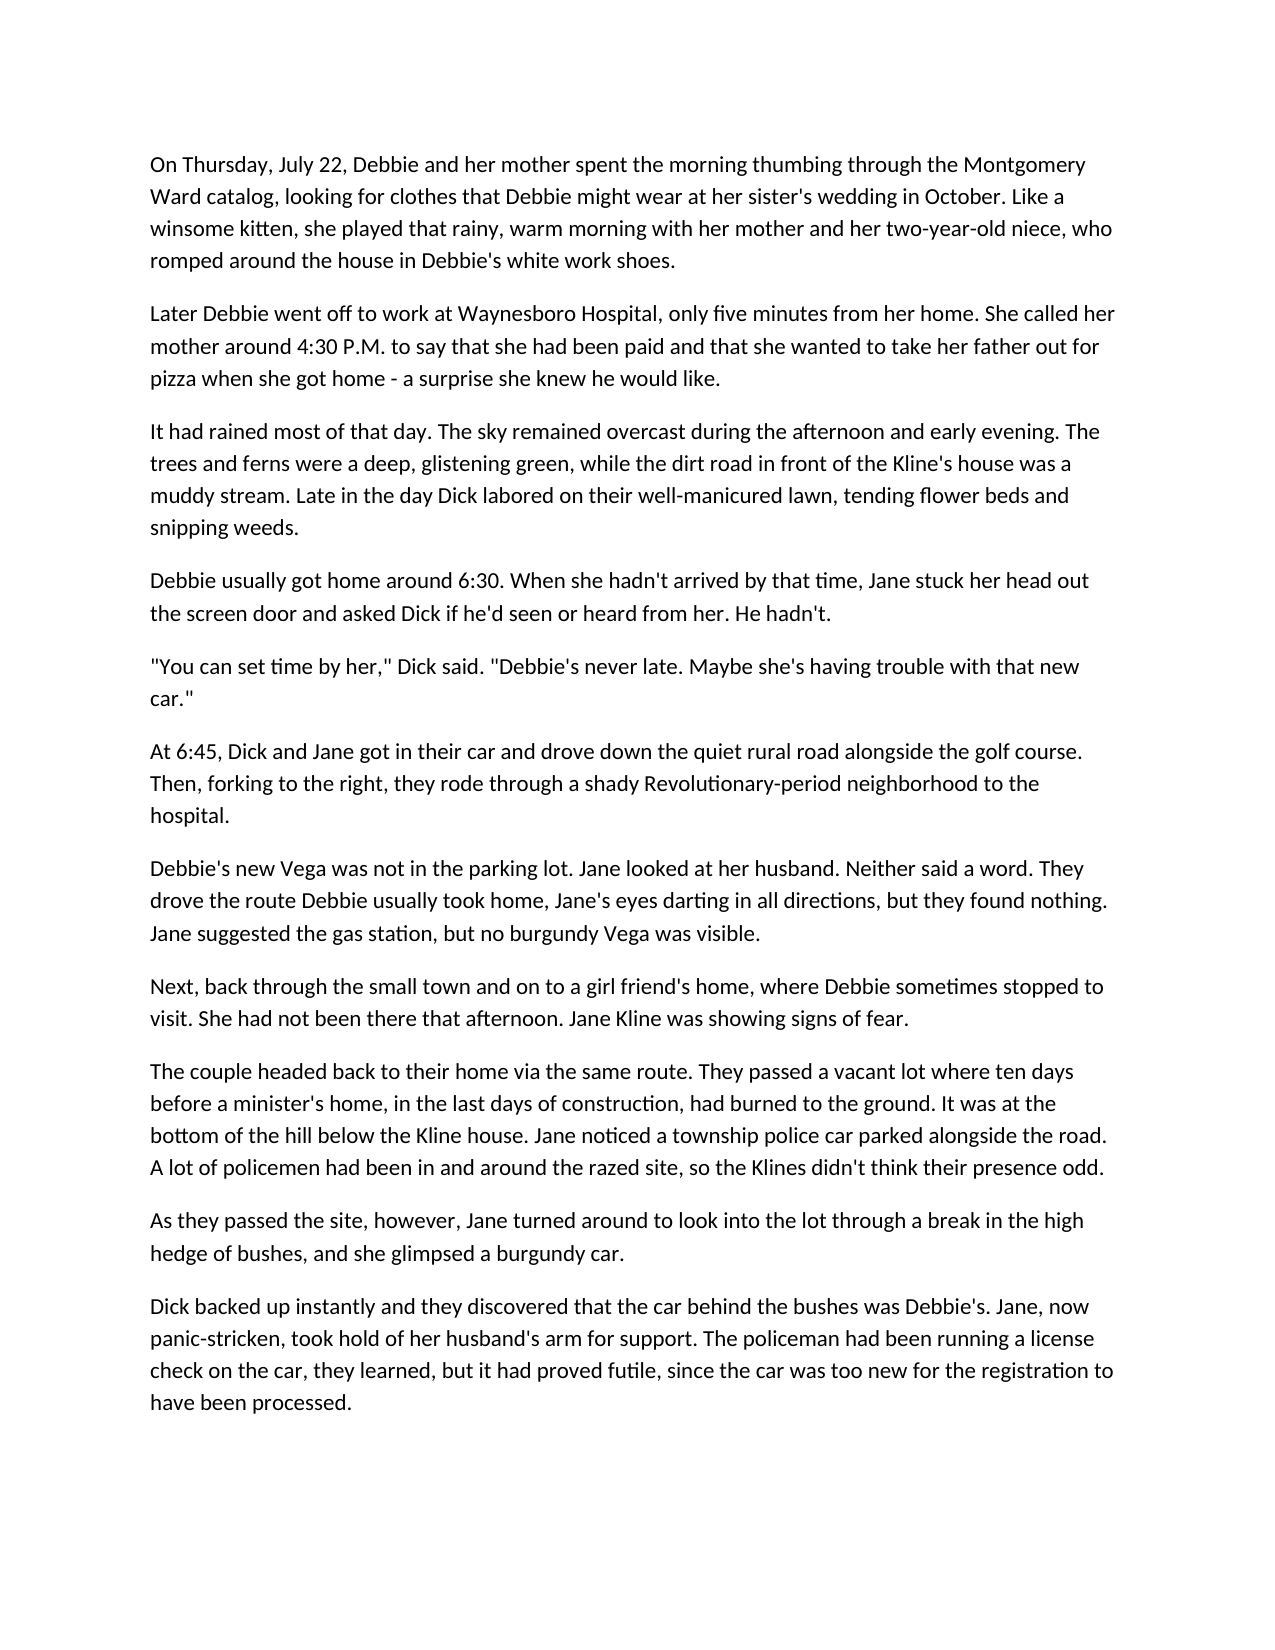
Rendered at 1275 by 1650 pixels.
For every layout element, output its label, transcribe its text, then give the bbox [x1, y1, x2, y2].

text Dick backed up instantly and they discovered that the car behind the bushes was Debbie's. Jane, now panic-stricken, took hold of her husband's arm for support. The policeman had been running a license check on the car, they learned, but it had proved futile, since the car was too new for the registration to have been processed. [150, 1292, 1125, 1416]
text It had rained most of that day. The sky remained overcast during the afternoon and early evening. The trees and ferns were a deep, glistening green, while the dirt road in front of the Kline's house was a muddy stream. Late in the day Dick labored on their well-manicured lawn, tending flower beds and snipping weeds. [150, 417, 1125, 542]
text Debbie usually got home around 6:30. When she hadn't arrived by that time, Jane stuck her head out the screen door and asked Dick if he'd seen or heard from her. He hadn't. [150, 567, 1125, 627]
text The couple headed back to their home via the same route. They passed a vacant lot where ten days before a minister's home, in the last days of construction, had burned to the ground. It was at the bottom of the hill below the Kline house. Jane noticed a township police car parked alongside the road. A lot of policemen had been in and around the razed site, so the Klines didn't think their presence odd. [150, 1057, 1125, 1182]
text On Thursday, July 22, Debbie and her mother spent the morning thumbing through the Montgomery Ward catalog, looking for clothes that Debbie might wear at her sister's wedding in October. Like a winsome kitten, she played that rainy, warm morning with her mother and her two-year-old niece, who romped around the house in Debbie's white work shoes. [150, 150, 1125, 274]
text Later Debbie went off to work at Waynesboro Hospital, only five minutes from her home. She called her mother around 4:30 P.M. to say that she had been paid and that she wanted to take her father out for pizza when she got home - a surprise she knew he would like. [150, 299, 1125, 392]
text At 6:45, Dick and Jane got in their car and drove down the quiet rural road alongside the golf course. Then, forking to the right, they rode through a shady Revolutionary-period neighborhood to the hospital. [150, 737, 1125, 829]
text As they passed the site, however, Jane turned around to look into the lot through a break in the high hedge of bushes, and she glimpsed a burgundy car. [150, 1207, 1125, 1267]
text Debbie's new Vega was not in the parking lot. Jane looked at her husband. Neither said a word. They drove the route Debbie usually took home, Jane's eyes darting in all directions, but they found nothing. Jane suggested the gas station, but no burgundy Vega was visible. [150, 854, 1125, 947]
text Next, back through the small town and on to a girl friend's home, where Debbie sometimes stopped to visit. She had not been there that afternoon. Jane Kline was showing signs of fear. [150, 972, 1125, 1032]
text "You can set time by her," Dick said. "Debbie's never late. Maybe she's having trouble with that new car." [150, 652, 1125, 712]
